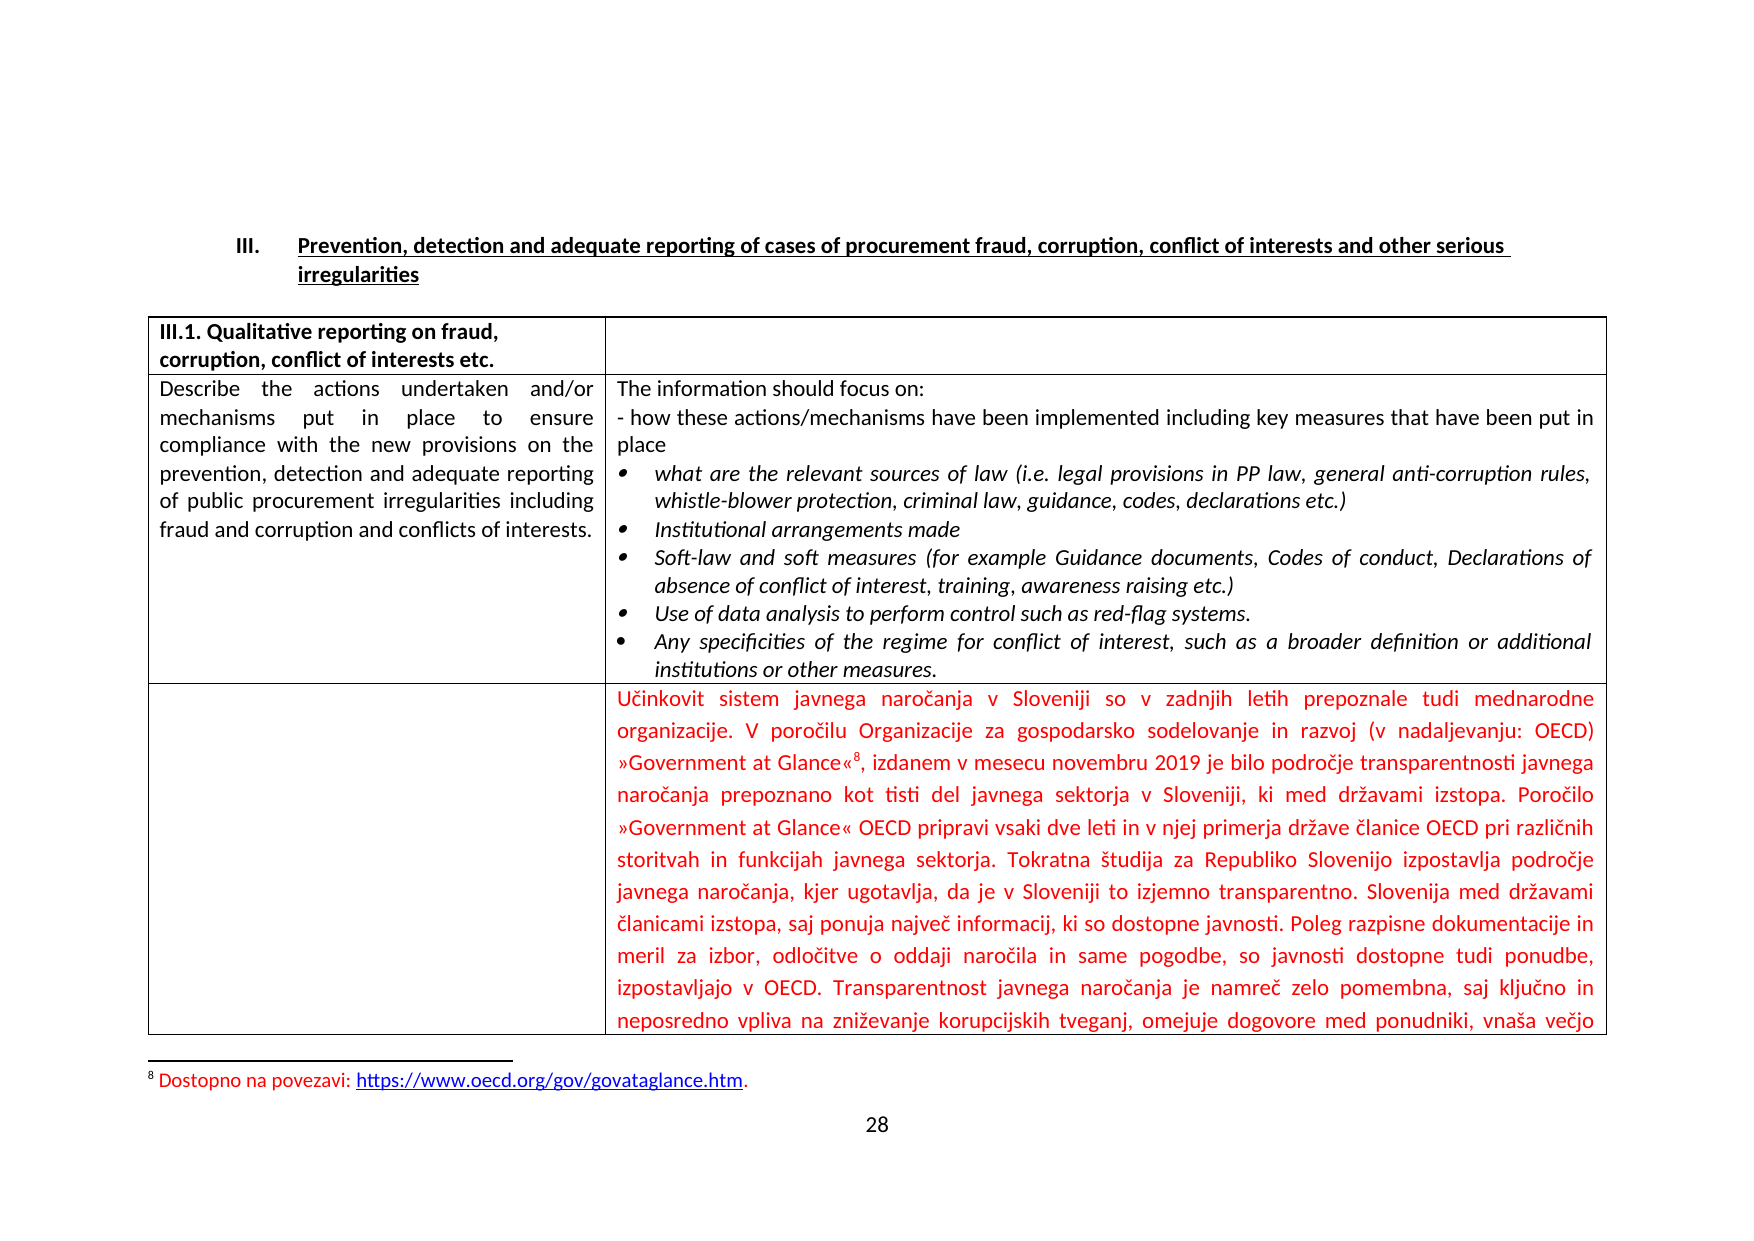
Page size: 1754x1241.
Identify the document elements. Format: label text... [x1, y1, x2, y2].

table_header III.1. Qualitative reporting on fraud, corruption, conflict of interests etc. [149, 318, 605, 373]
table_cell The information should focus on: - how these actions/mechanisms have been implemented including key measures that have been put in place what are the relevant sources of law (i.e. legal provisions in PP law, general anti-corruption rules, whistle-blower protection, criminal law, guidance, codes, declarations etc.) Institutional arrangements made Soft-law and soft measures (for example Guidance documents, Codes of conduct, Declarations of absence of conflict of interest, training, awareness raising etc.) Use of data analysis to perform control such as red-flag systems. Any specificities of the regime for conflict of interest, such as a broader definition or additional institutions or other measures. [606, 375, 1606, 683]
subtitle Prevention, detection and adequate reporting of cases of procurement fraud, corruption, conflict of interests and other serious irregularities [260, 232, 1606, 288]
table_cell Describe the actions undertaken and/or mechanisms put in place to ensure compliance with the new provisions on the prevention, detection and adequate reporting of public procurement irregularities including fraud and corruption and conflicts of interests. [149, 375, 605, 683]
table_header [606, 318, 1606, 373]
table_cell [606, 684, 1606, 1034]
table_cell [149, 684, 605, 1034]
